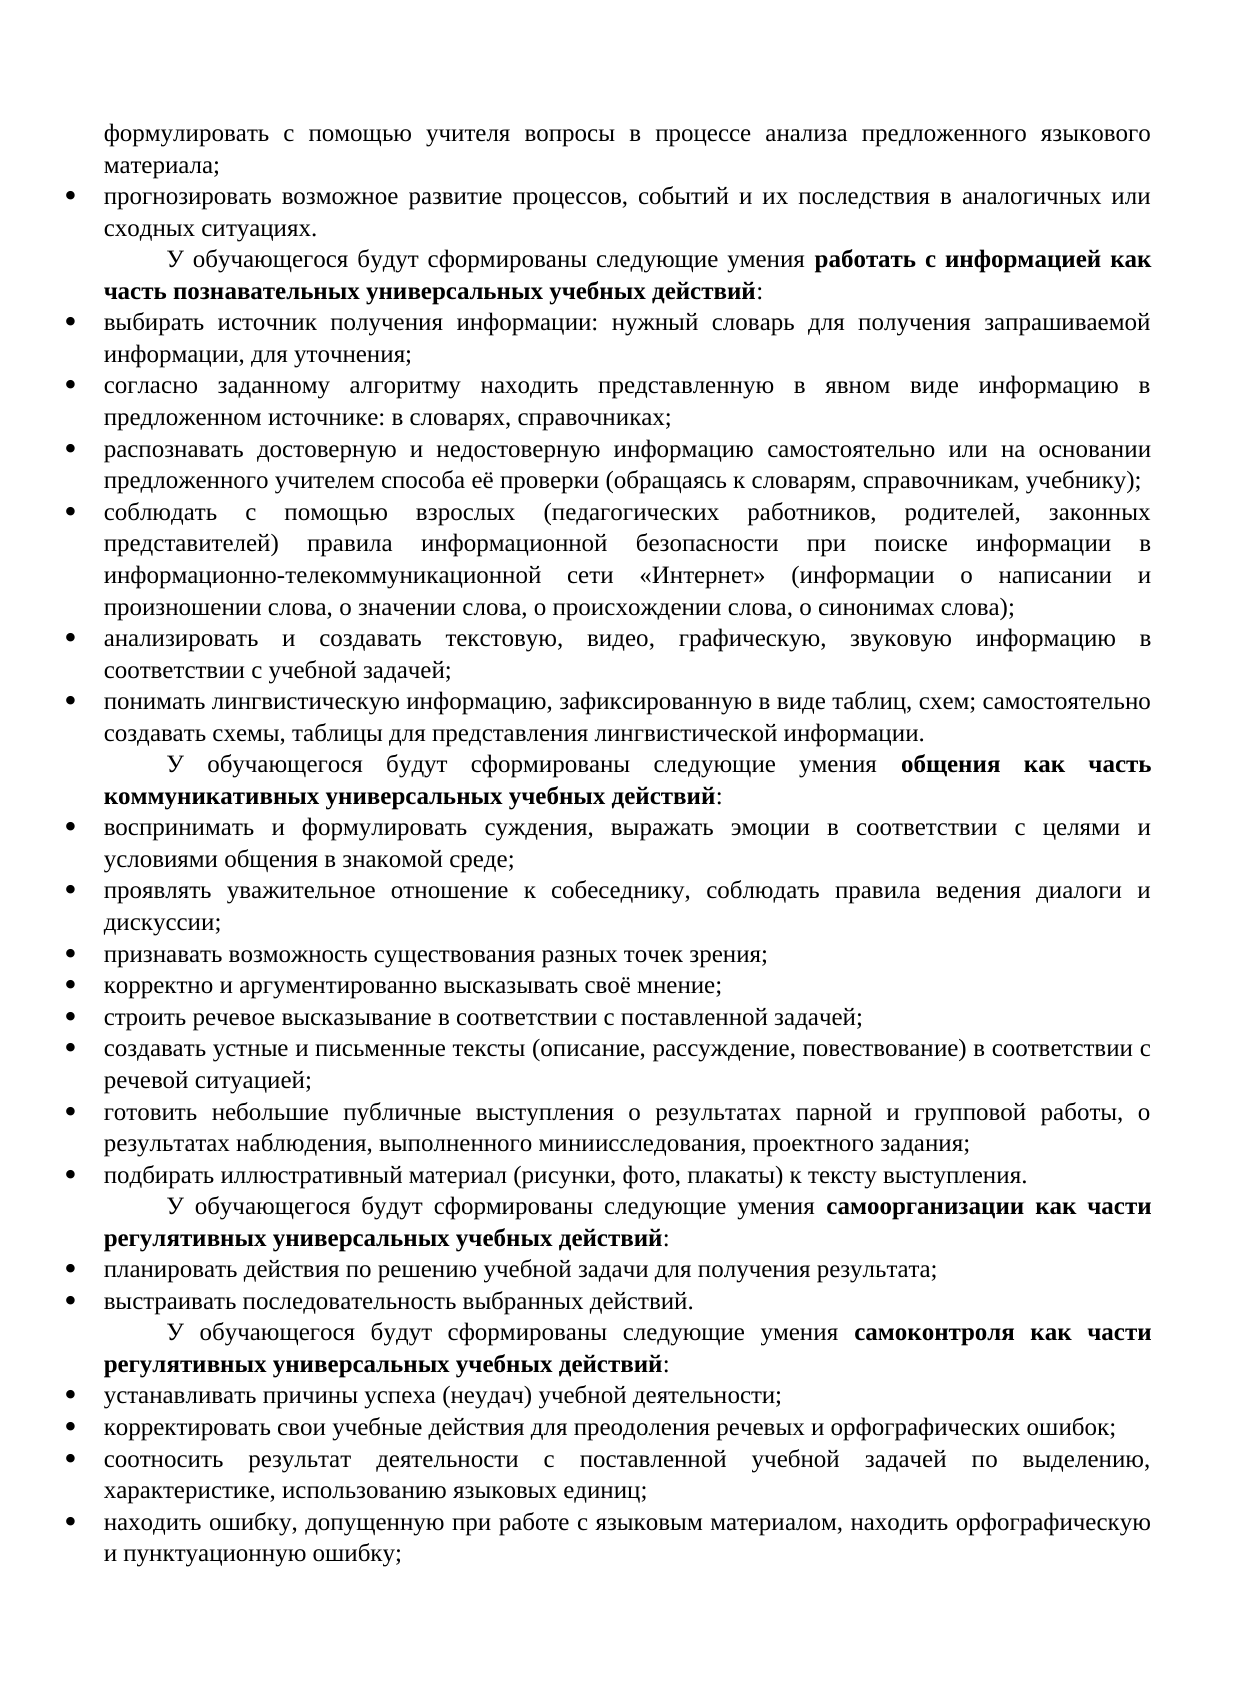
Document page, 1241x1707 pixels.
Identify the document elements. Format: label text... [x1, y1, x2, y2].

list признавать возможность существования разных точек зрения; [66, 939, 1152, 967]
list устанавливать причины успеха (неудач) учебной деятельности; [66, 1381, 1152, 1409]
list проявлять уважительное отношение к собеседнику, соблюдать правила ведения диалоги и дискуссии; [66, 876, 1152, 936]
list строить речевое высказывание в соответствии с поставленной задачей; [66, 1002, 1152, 1031]
list выбирать источник получения информации: нужный словарь для получения запрашиваемой информации, для уточнения; [66, 307, 1152, 368]
list корректировать свои учебные действия для преодоления речевых и орфографических ошибок; [66, 1412, 1152, 1441]
list корректно и аргументированно высказывать своё мнение; [66, 970, 1152, 999]
list понимать лингвистическую информацию, зафиксированную в виде таблиц, схем; самостоятельно создавать схемы, таблицы для представления лингвистической информации. [66, 686, 1152, 747]
list соблюдать с помощью взрослых (педагогических работников, родителей, законных представителей) правила информационной безопасности при поиске информации в информационно-телекоммуникационной сети «Интернет» (информации о написании и произношении слова, о значении слова, о происхождении слова, о синонимах слова); [66, 497, 1152, 620]
list согласно заданному алгоритму находить представленную в явном виде информацию в предложенном источнике: в словарях, справочниках; [66, 371, 1152, 431]
text У обучающегося будут сформированы следующие умения самоконтроля как части регулятивных универсальных учебных действий: [103, 1317, 1152, 1378]
list подбирать иллюстративный материал (рисунки, фото, плакаты) к тексту выступления. [66, 1160, 1152, 1188]
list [66, 118, 1152, 178]
text У обучающегося будут сформированы следующие умения общения как часть коммуникативных универсальных учебных действий: [103, 749, 1152, 810]
text У обучающегося будут сформированы следующие умения самоорганизации как части регулятивных универсальных учебных действий: [103, 1191, 1152, 1252]
list соотносить результат деятельности с поставленной учебной задачей по выделению, характеристике, использованию языковых единиц; [66, 1444, 1152, 1504]
list создавать устные и письменные тексты (описание, рассуждение, повествование) в соответствии с речевой ситуацией; [66, 1033, 1152, 1094]
list готовить небольшие публичные выступления о результатах парной и групповой работы, о результатах наблюдения, выполненного мини­исследования, проектного задания; [66, 1097, 1152, 1157]
list находить ошибку, допущенную при работе с языковым материалом, находить орфографическую и пунктуационную ошибку; [66, 1507, 1152, 1567]
list воспринимать и формулировать суждения, выражать эмоции в соответствии с целями и условиями общения в знакомой среде; [66, 812, 1152, 873]
list планировать действия по решению учебной задачи для получения результата; [66, 1254, 1152, 1283]
text У обучающегося будут сформированы следующие умения работать с информацией как часть познавательных универсальных учебных действий: [103, 244, 1152, 305]
list распознавать достоверную и недостоверную информацию самостоятельно или на основании предложенного учителем способа её проверки (обращаясь к словарям, справочникам, учебнику); [66, 434, 1152, 494]
list анализировать и создавать текстовую, видео­, графическую, звуковую информацию в соответствии с учебной задачей; [66, 623, 1152, 683]
list выстраивать последовательность выбранных действий. [66, 1286, 1152, 1315]
list прогнозировать возможное развитие процессов, событий и их последствия в аналогичных или сходных ситуациях. [66, 181, 1152, 242]
